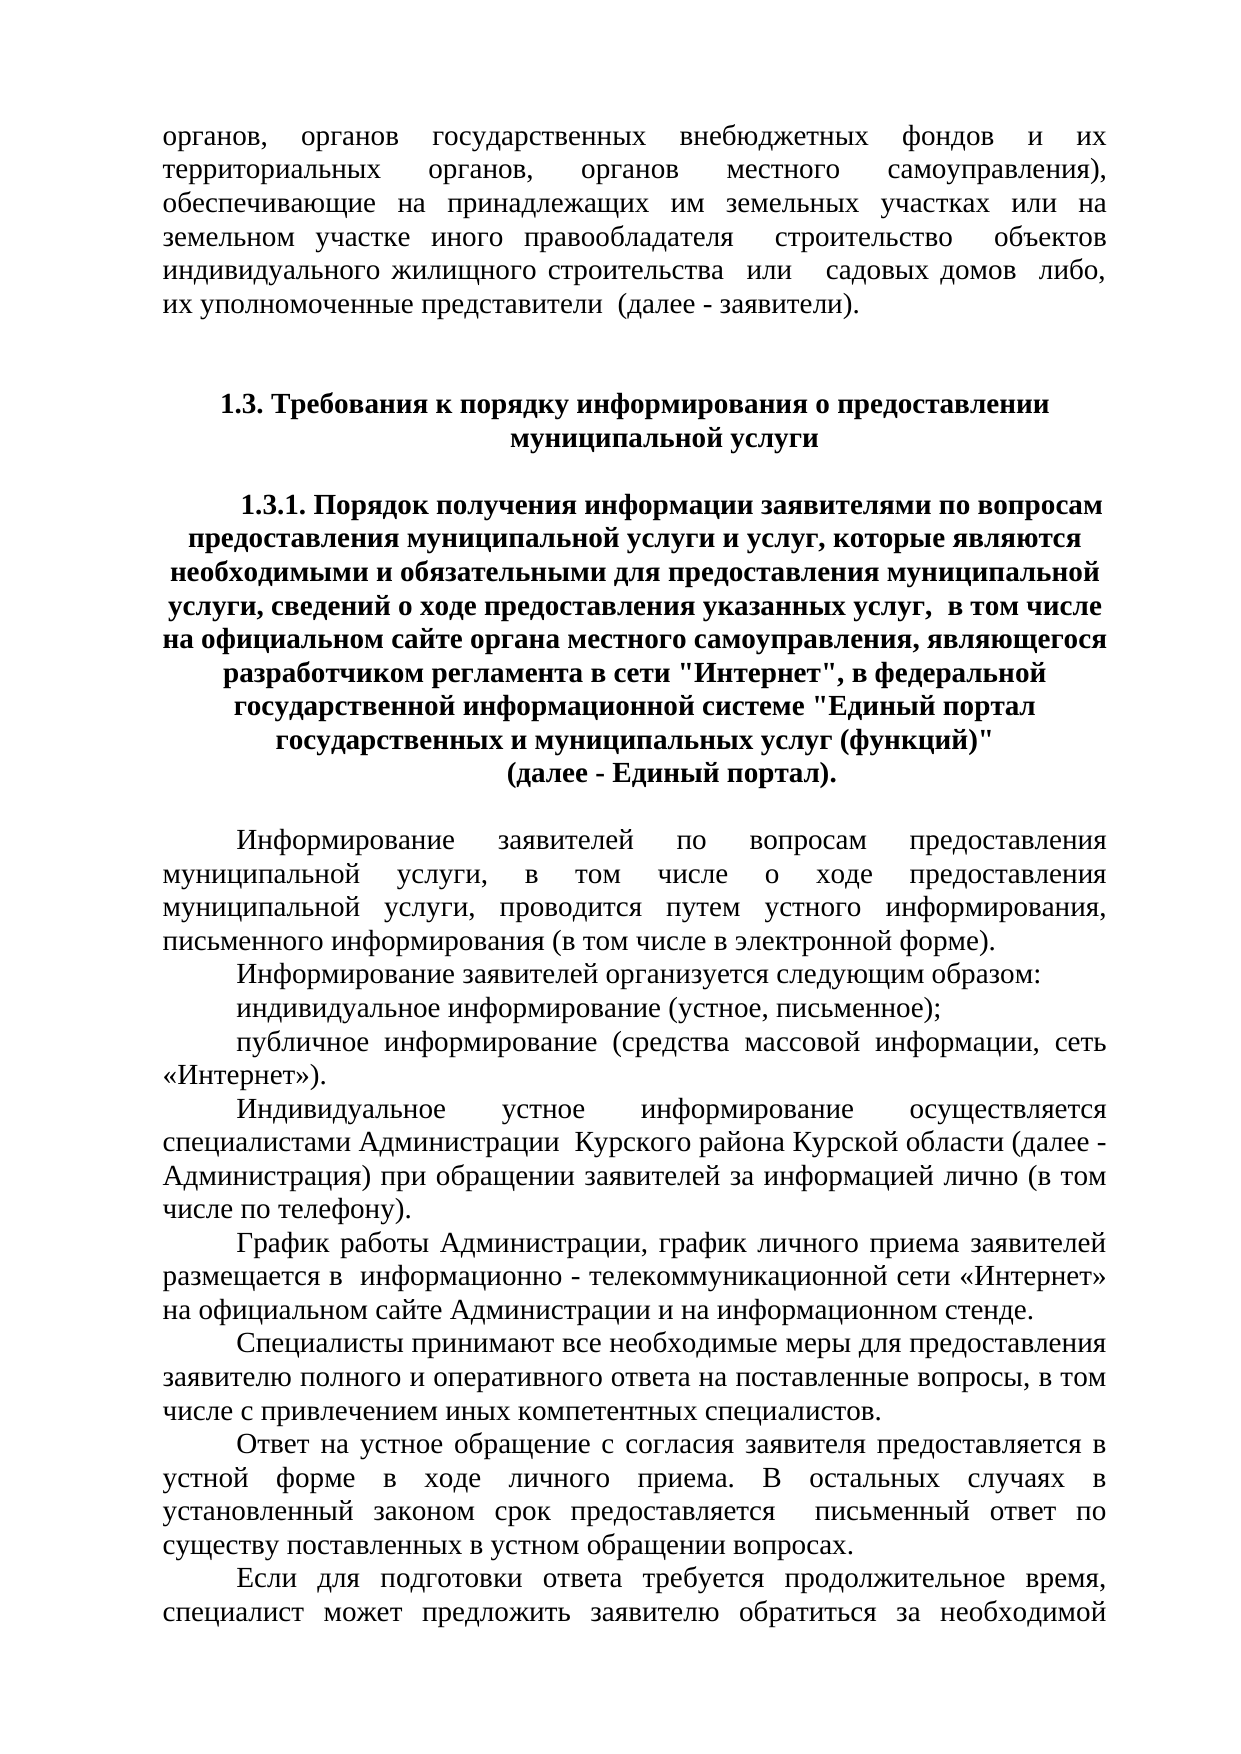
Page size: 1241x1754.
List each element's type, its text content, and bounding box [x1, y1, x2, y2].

text Информирование заявителей по вопросам предоставления муниципальной услуги, в том числе о ходе предоставления муниципальной услуги, проводится путем устного информирования, письменного информирования (в том числе в электронной форме). [162, 822, 1107, 957]
text публичное информирование (средства массовой информации, сеть «Интернет»). [162, 1024, 1107, 1091]
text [162, 118, 1107, 319]
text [162, 1560, 1107, 1627]
text индивидуальное информирование (устное, письменное); [162, 990, 1107, 1024]
text Ответ на устное обращение с согласия заявителя предоставляется в устной форме в ходе личного приема. В остальных случаях в установленный законом срок предоставляется письменный ответ по существу поставленных в устном обращении вопросах. [162, 1426, 1107, 1560]
text График работы Администрации, график личного приема заявителей размещается в информационно - телекоммуникационной сети «Интернет» на официальном сайте Администрации и на информационном стенде. [162, 1225, 1107, 1326]
text (далее - Единый портал). [162, 755, 1107, 789]
text Информирование заявителей организуется следующим образом: [162, 957, 1107, 990]
text 1.3.1. Порядок получения информации заявителями по вопросам предоставления муниципальной услуги и услуг, которые являются необходимыми и обязательными для предоставления муниципальной услуги, сведений о ходе предоставления указанных услуг, в том числе на официальном сайте органа местного самоуправления, являющегося разработчиком регламента в сети "Интернет", в федеральной государственной информационной системе "Единый портал государственных и муниципальных услуг (функций)" [162, 487, 1107, 755]
text муниципальной услуги [162, 420, 1107, 453]
text Специалисты принимают все необходимые меры для предоставления заявителю полного и оперативного ответа на поставленные вопросы, в том числе с привлечением иных компетентных специалистов. [162, 1326, 1107, 1426]
text Индивидуальное устное информирование осуществляется специалистами Администрации Курского района Курской области (далее - Администрация) при обращении заявителей за информацией лично (в том числе по телефону). [162, 1091, 1107, 1225]
text 1.3. Требования к порядку информирования о предоставлении [162, 386, 1107, 420]
